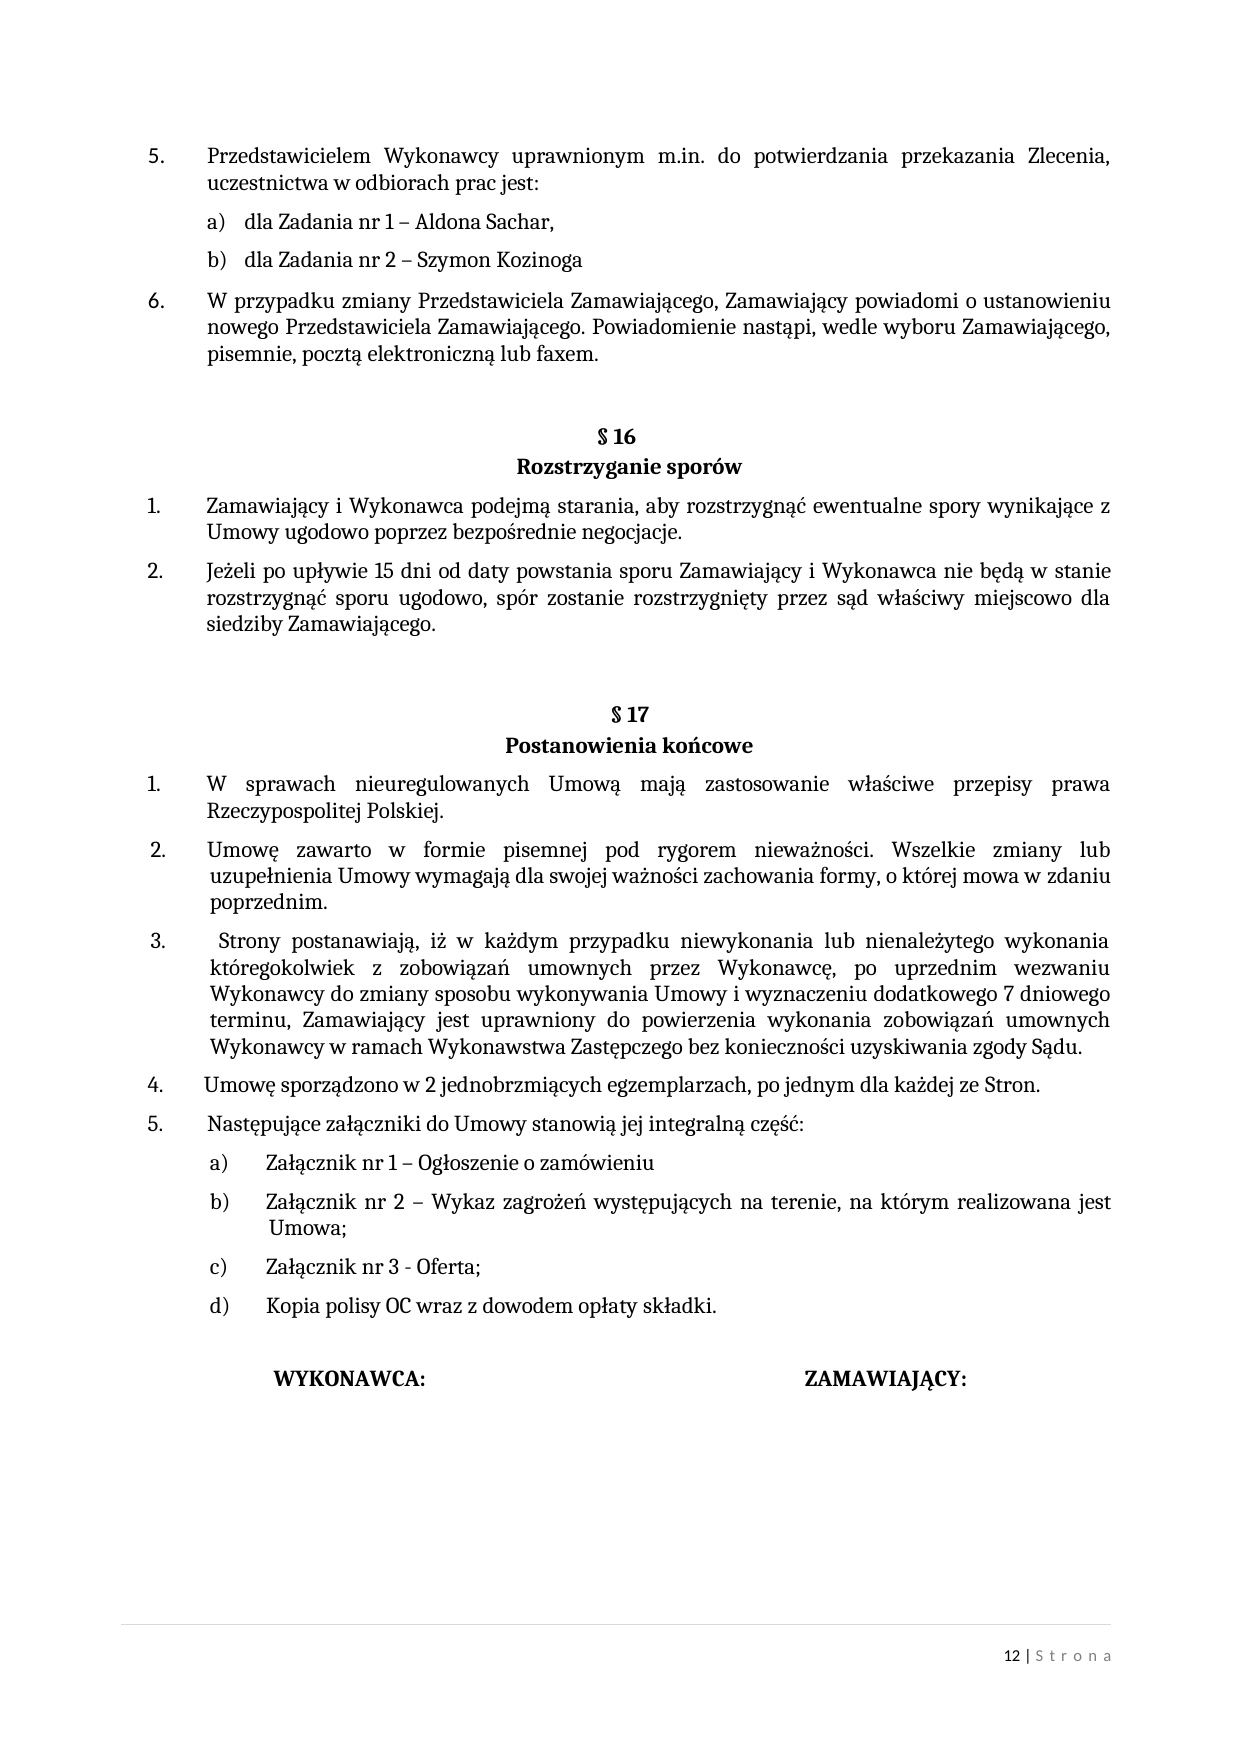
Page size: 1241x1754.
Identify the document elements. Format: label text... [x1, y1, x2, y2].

text 2. Umowę zawarto w formie pisemnej pod rygorem nieważności. Wszelkie zmiany lub uzupełnienia Umowy wymagają dla swojej ważności zachowania formy, o której mowa w zdaniu poprzednim. [150, 836, 1111, 916]
list Rozstrzyganie sporów [148, 454, 1111, 480]
list Postanowienia końcowe [148, 732, 1111, 759]
list dla Zadania nr 2 – Szymon Kozinoga [207, 247, 1111, 273]
list Załącznik nr 3 - Oferta; [209, 1254, 1111, 1280]
text 4. Umowę sporządzono w 2 jednobrzmiących egzemplarzach, po jednym dla każdej ze Stron. [147, 1072, 1111, 1099]
list 1. Zamawiający i Wykonawca podejmą starania, aby rozstrzygnąć ewentualne spory wynikające z Umowy ugodowo poprzez bezpośrednie negocjacje. [147, 493, 1111, 546]
text § 16 [121, 423, 1111, 450]
list Załącznik nr 1 – Ogłoszenie o zamówieniu [209, 1150, 1111, 1176]
list 2. Jeżeli po upływie 15 dni od daty powstania sporu Zamawiający i Wykonawca nie będą w stanie rozstrzygnąć sporu ugodowo, spór zostanie rozstrzygnięty przez sąd właściwy miejscowo dla siedziby Zamawiającego. [147, 558, 1111, 637]
text 5. Następujące załączniki do Umowy stanowią jej integralną część: [147, 1111, 1111, 1137]
text 3. Strony postanawiają, iż w każdym przypadku niewykonania lub nienależytego wykonania któregokolwiek z zobowiązań umownych przez Wykonawcę, po uprzednim wezwaniu Wykonawcy do zmiany sposobu wykonywania Umowy i wyznaczeniu dodatkowego 7 dniowego terminu, Zamawiający jest uprawniony do powierzenia wykonania zobowiązań umownych Wykonawcy w ramach Wykonawstwa Zastępczego bez konieczności uzyskiwania zgody Sądu. [150, 928, 1111, 1060]
list Załącznik nr 2 – Wykaz zagrożeń występujących na terenie, na którym realizowana jest Umowa; [209, 1189, 1111, 1241]
list Kopia polisy OC wraz z dowodem opłaty składki. [209, 1293, 1111, 1319]
list 1. W sprawach nieuregulowanych Umową mają zastosowanie właściwe przepisy prawa Rzeczypospolitej Polskiej. [147, 771, 1111, 824]
list dla Zadania nr 1 – Aldona Sachar, [207, 208, 1111, 235]
subtitle WYKONAWCA: ZAMAWIAJĄCY: [129, 1365, 1111, 1392]
list § 17 [148, 702, 1111, 728]
list Przedstawicielem Wykonawcy uprawnionym m.in. do potwierdzania przekazania Zlecenia, uczestnictwa w odbiorach prac jest: [148, 142, 1111, 196]
list W przypadku zmiany Przedstawiciela Zamawiającego, Zamawiający powiadomi o ustanowieniu nowego Przedstawiciela Zamawiającego. Powiadomienie nastąpi, wedle wyboru Zamawiającego, pisemnie, pocztą elektroniczną lub faxem. [148, 286, 1111, 367]
